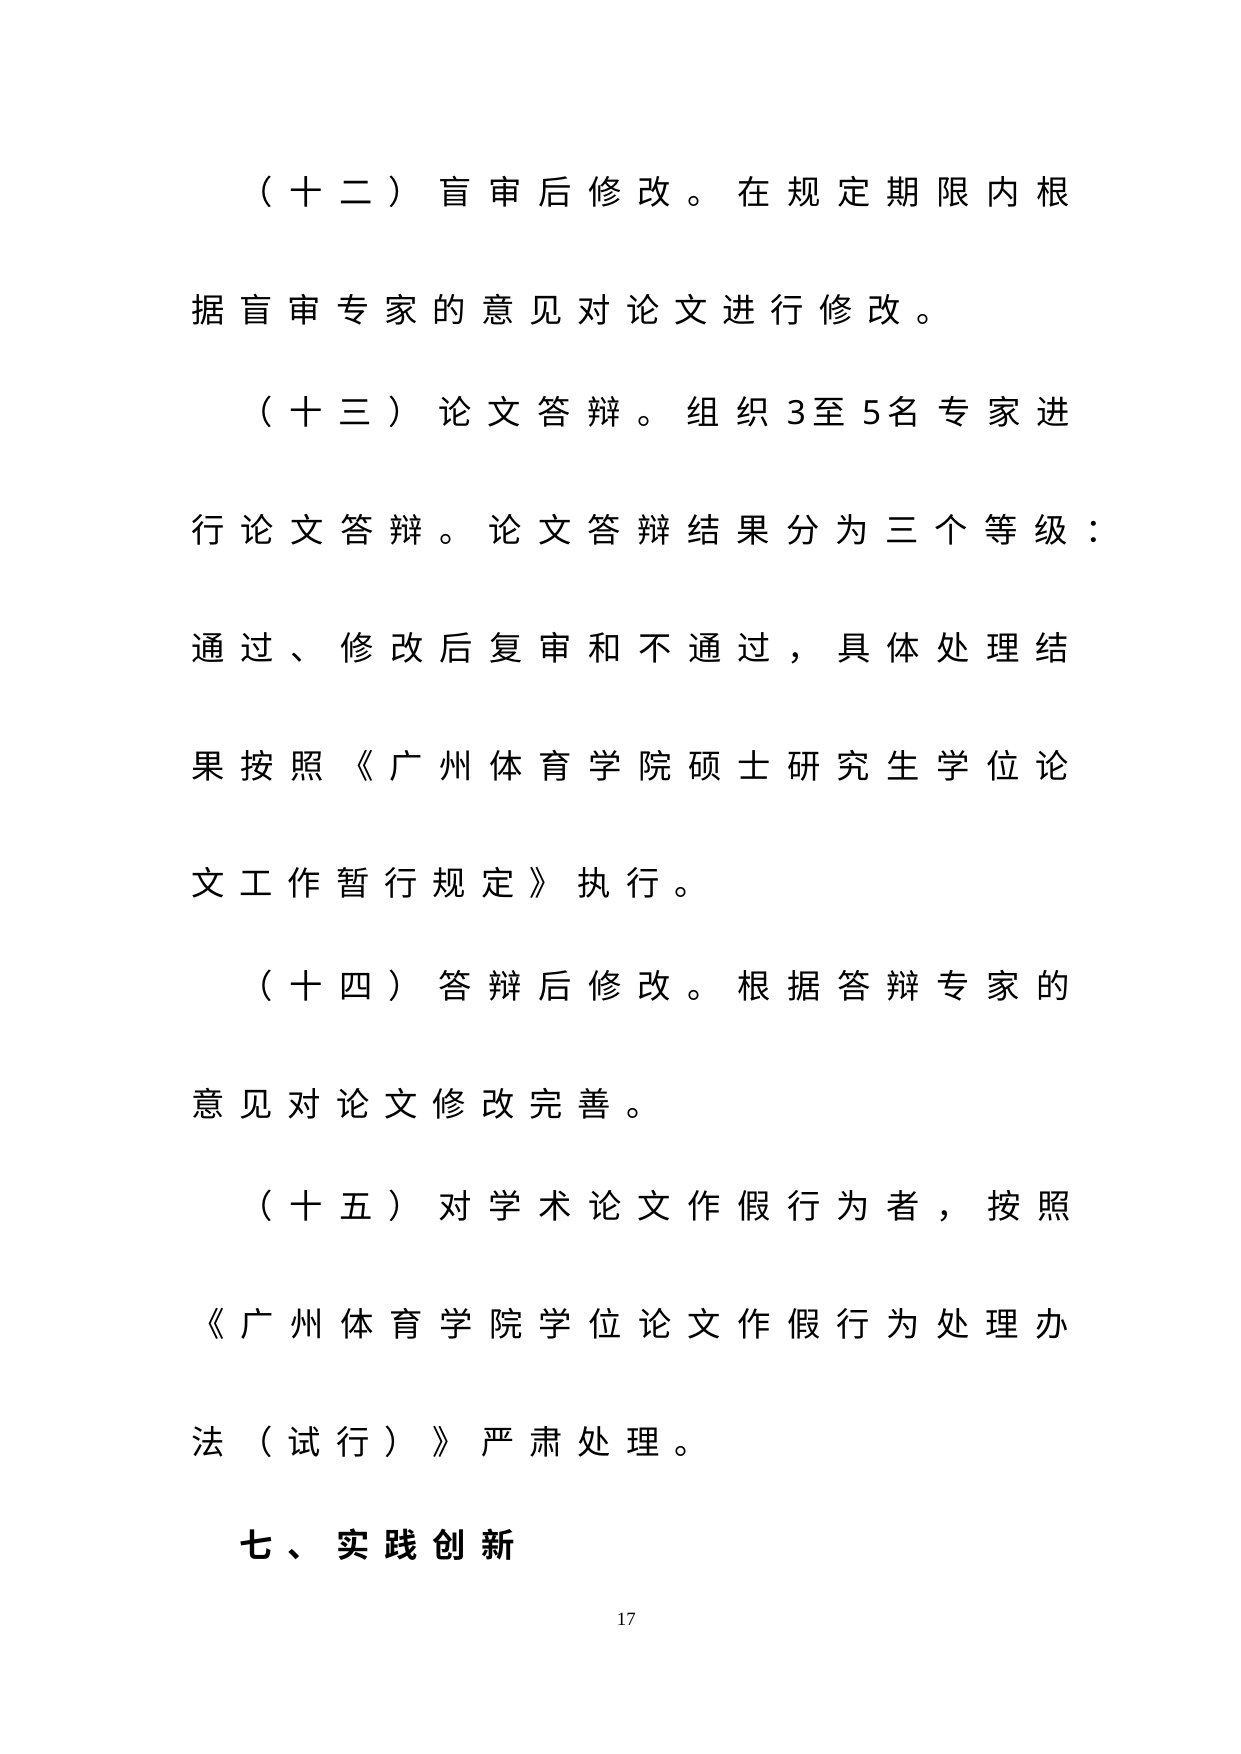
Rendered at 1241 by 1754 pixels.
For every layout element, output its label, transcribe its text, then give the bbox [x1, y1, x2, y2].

text （十二）盲审后修改。在规定期限内根据盲审专家的意见对论文进行修改。 [172, 150, 1085, 347]
text （十五）对学术论文作假行为者，按照《广州体育学院学位论文作假行为处理办法（试行）》严肃处理。 [172, 1165, 1085, 1479]
text 七、实践创新 [167, 1503, 1085, 1582]
text （十四）答辩后修改。根据答辩专家的意见对论文修改完善。 [172, 945, 1085, 1141]
text （十三）论文答辩。组织3至5名专家进行论文答辩。论文答辩结果分为三个等级：通过、修改后复审和不通过，具体处理结果按照《广州体育学院硕士研究生学位论文工作暂行规定》执行。 [172, 371, 1085, 921]
